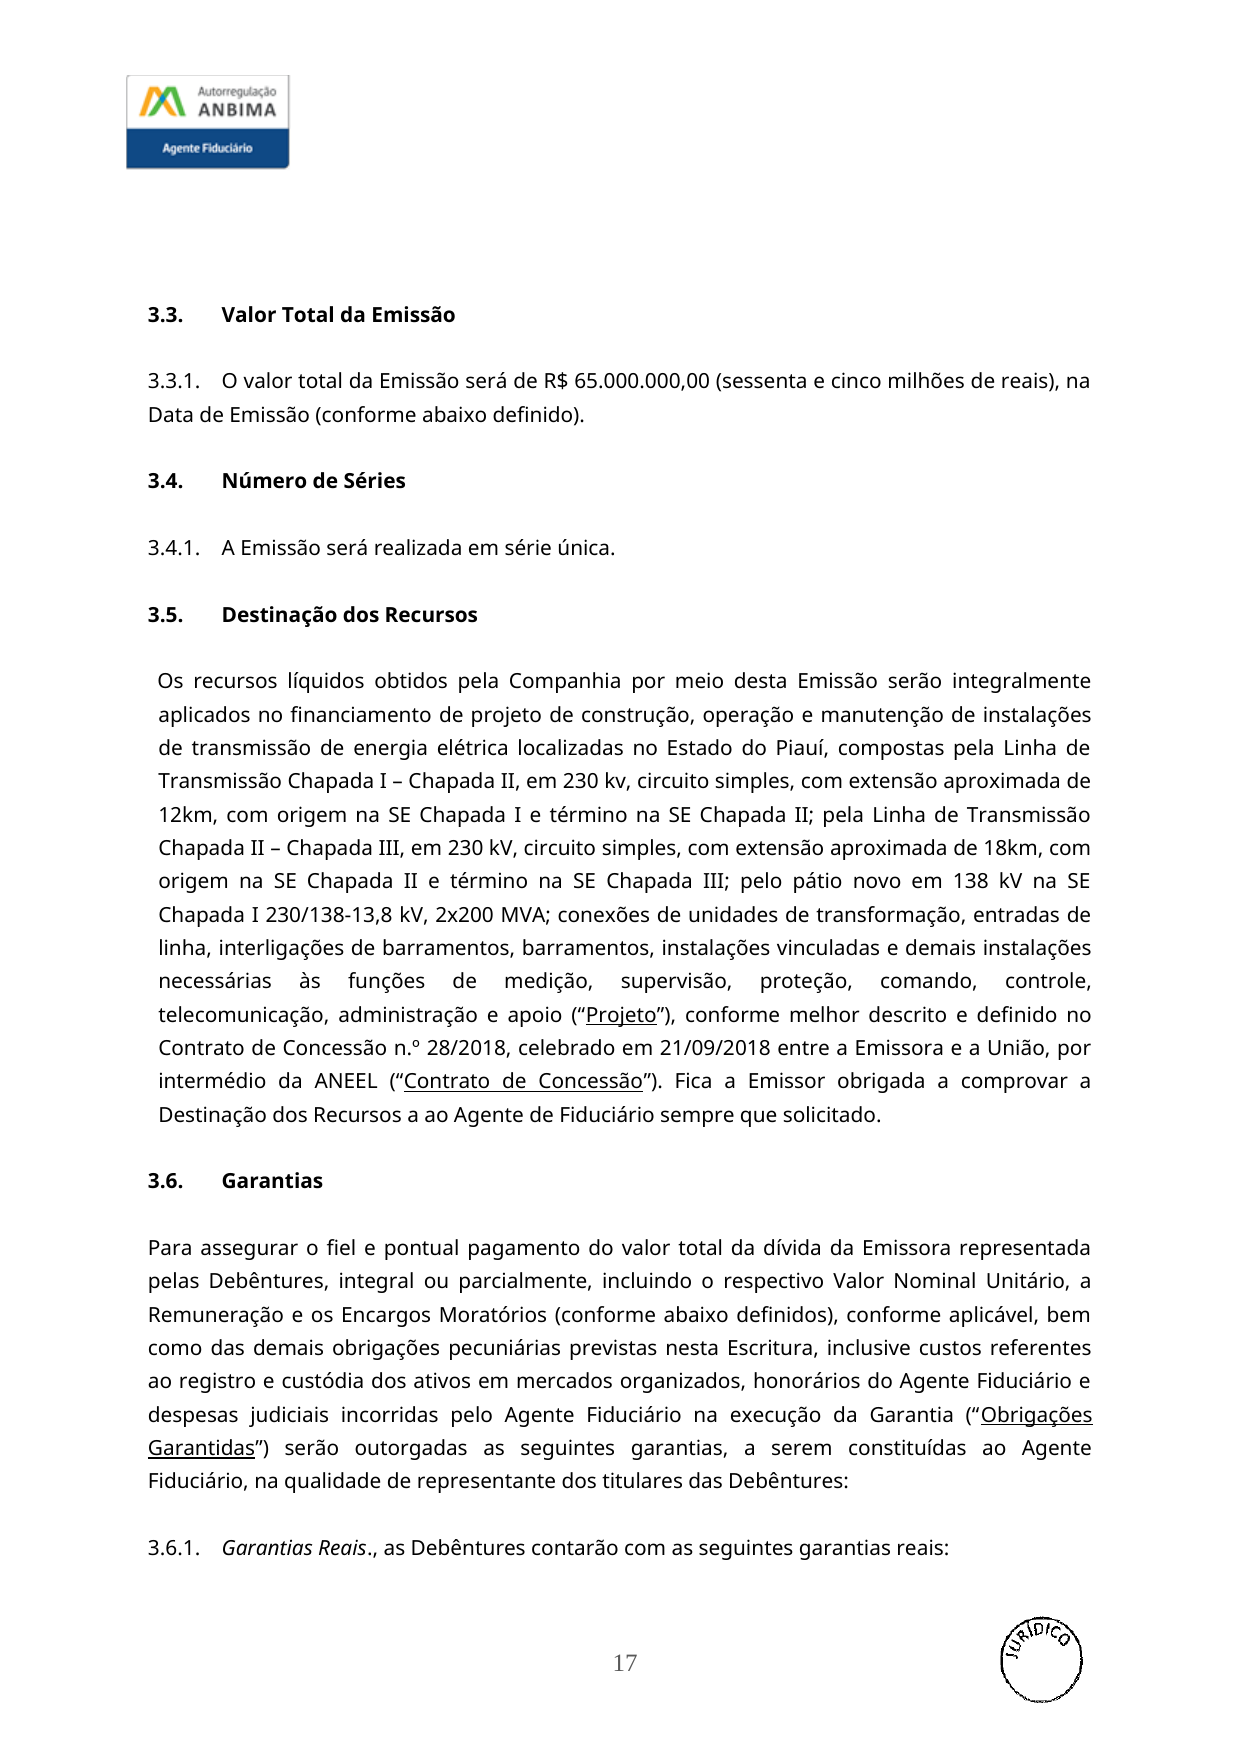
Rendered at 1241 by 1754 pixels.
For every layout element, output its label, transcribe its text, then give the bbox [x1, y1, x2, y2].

list Valor Total da Emissão [148, 295, 1092, 329]
list O valor total da Emissão será de R$ 65.000.000,00 (sessenta e cinco milhões de reais), na Data de Emissão (conforme abaixo definido). [148, 362, 1092, 429]
list Número de Séries [148, 462, 1092, 495]
list A Emissão será realizada em série única. [148, 529, 1092, 562]
picture [126, 75, 291, 171]
picture [987, 1603, 1093, 1711]
list Destinação dos Recursos [148, 595, 1092, 629]
text Os recursos líquidos obtidos pela Companhia por meio desta Emissão serão integralmente aplicados no financiamento de projeto de construção, operação e manutenção de instalações de transmissão de energia elétrica localizadas no Estado do Piauí, compostas pela Linha de Transmissão Chapada I – Chapada II, em 230 kv, circuito simples, com extensão aproximada de 12km, com origem na SE Chapada I e término na SE Chapada II; pela Linha de Transmissão Chapada II – Chapada III, em 230 kV, circuito simples, com extensão aproximada de 18km, com origem na SE Chapada II e término na SE Chapada III; pelo pátio novo em 138 kV na SE Chapada I 230/138-13,8 kV, 2x200 MVA; conexões de unidades de transformação, entradas de linha, interligações de barramentos, barramentos, instalações vinculadas e demais instalações necessárias às funções de medição, supervisão, proteção, comando, controle, telecomunicação, administração e apoio (“Projeto”), conforme melhor descrito e definido no Contrato de Concessão n.º 28/2018, celebrado em 21/09/2018 entre a Emissora e a União, por intermédio da ANEEL (“Contrato de Concessão”). Fica a Emissor obrigada a comprovar a Destinação dos Recursos a ao Agente de Fiduciário sempre que solicitado. [157, 662, 1092, 1129]
list Para assegurar o fiel e pontual pagamento do valor total da dívida da Emissora representada pelas Debêntures, integral ou parcialmente, incluindo o respectivo Valor Nominal Unitário, a Remuneração e os Encargos Moratórios (conforme abaixo definidos), conforme aplicável, bem como das demais obrigações pecuniárias previstas nesta Escritura, inclusive custos referentes ao registro e custódia dos ativos em mercados organizados, honorários do Agente Fiduciário e despesas judiciais incorridas pelo Agente Fiduciário na execução da Garantia (“Obrigações Garantidas”) serão outorgadas as seguintes garantias, a serem constituídas ao Agente Fiduciário, na qualidade de representante dos titulares das Debêntures: [148, 1229, 1092, 1495]
list Garantias [148, 1162, 1092, 1195]
list Garantias Reais., as Debêntures contarão com as seguintes garantias reais: [148, 1529, 1092, 1562]
